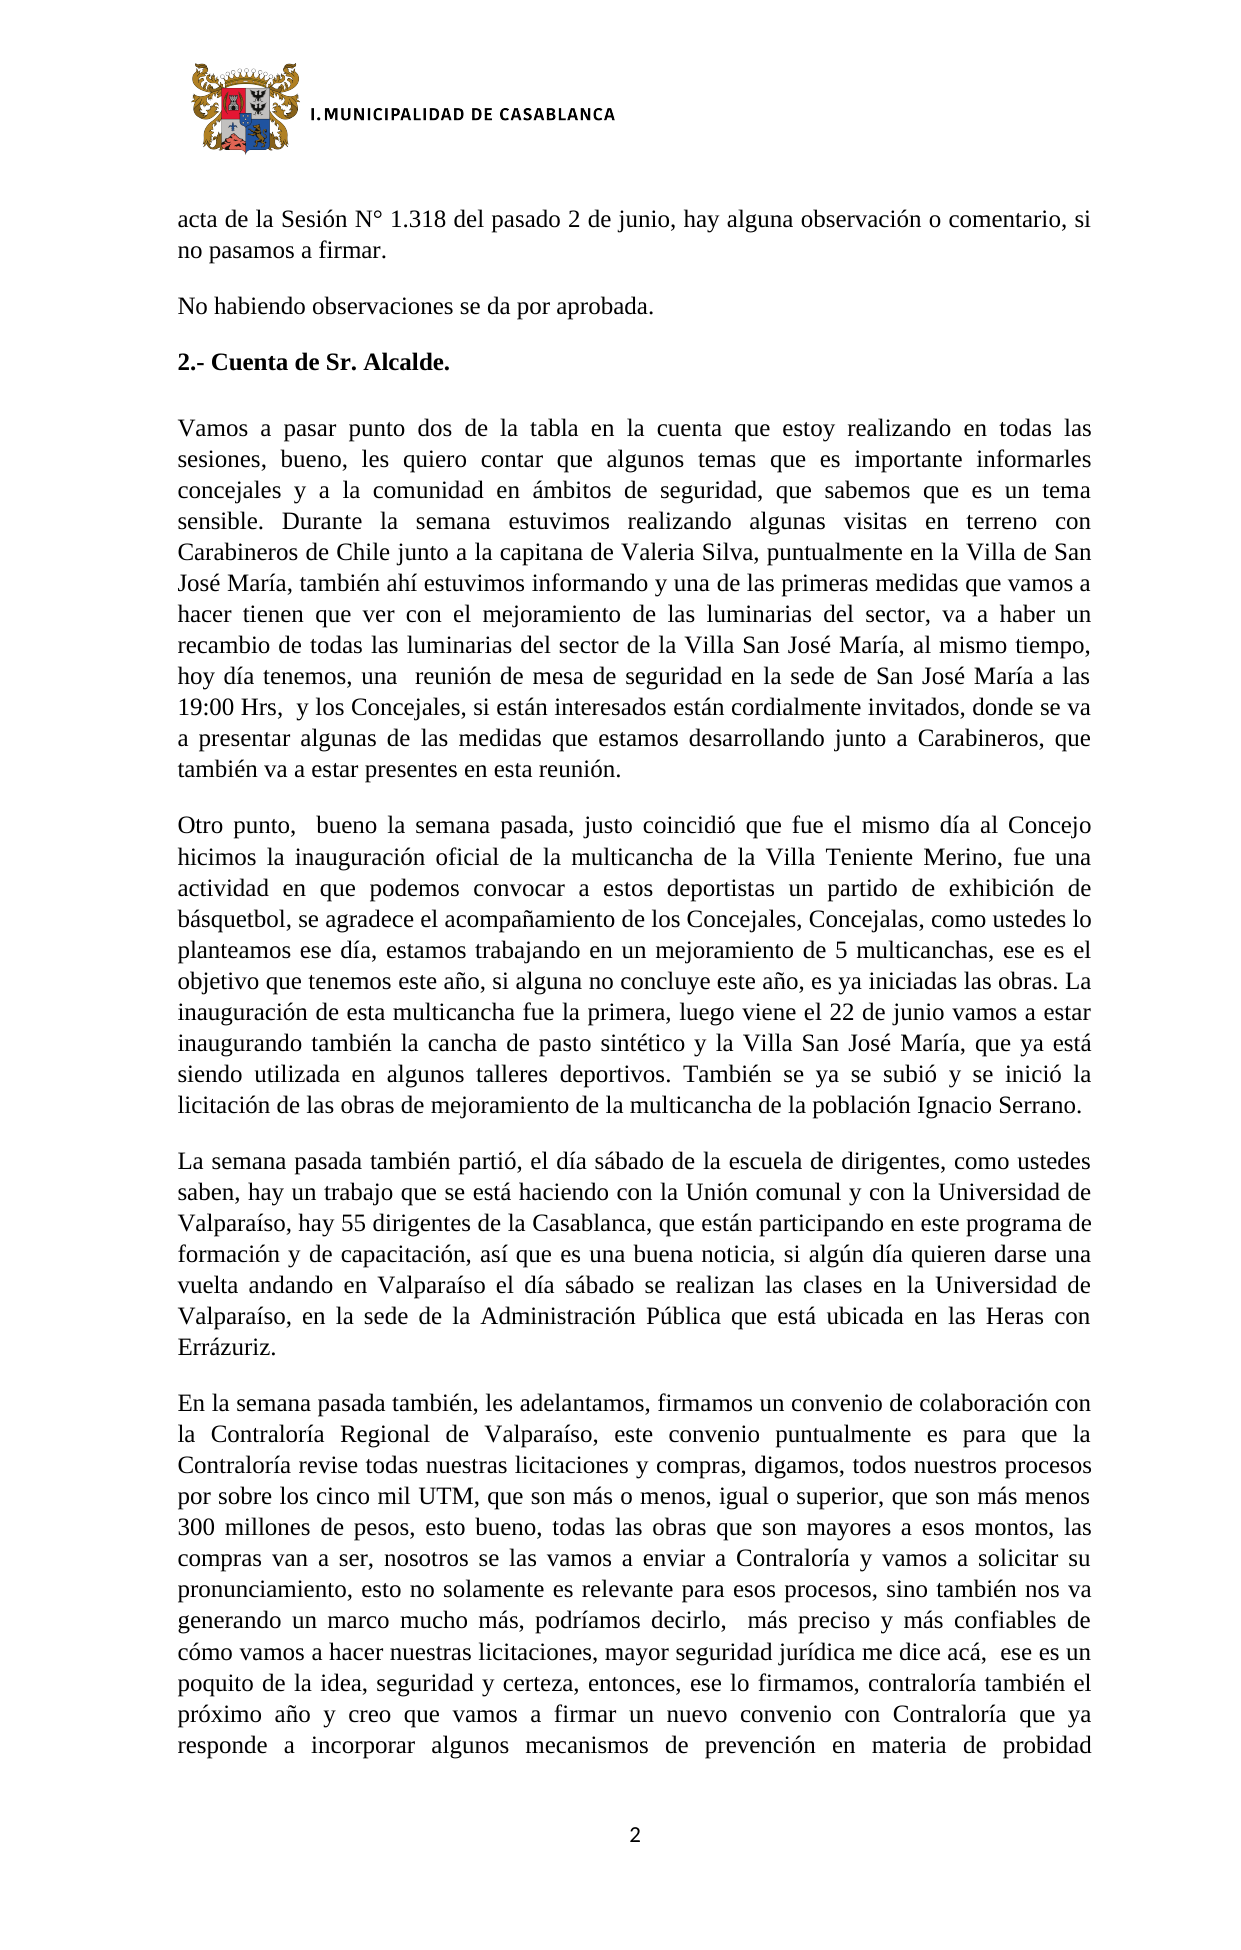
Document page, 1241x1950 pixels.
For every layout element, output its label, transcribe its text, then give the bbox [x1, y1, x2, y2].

picture [177, 14, 632, 204]
text Vamos a pasar punto dos de la tabla en la cuenta que estoy realizando en todas las sesiones, bueno, les quiero contar que algunos temas que es importante informarles concejales y a la comunidad en ámbitos de seguridad, que sabemos que es un tema sensible. Durante la semana estuvimos realizando algunas visitas en terreno con Carabineros de Chile junto a la capitana de Valeria Silva, puntualmente en la Villa de San José María, también ahí estuvimos informando y una de las primeras medidas que vamos a hacer tienen que ver con el mejoramiento de las luminarias del sector, va a haber un recambio de todas las luminarias del sector de la Villa San José María, al mismo tiempo, hoy día tenemos, una reunión de mesa de seguridad en la sede de San José María a las 19:00 Hrs, y los Concejales, si están interesados están cordialmente invitados, donde se va a presentar algunas de las medidas que estamos desarrollando junto a Carabineros, que también va a estar presentes en esta reunión. [177, 413, 1092, 783]
text La semana pasada también partió, el día sábado de la escuela de dirigentes, como ustedes saben, hay un trabajo que se está haciendo con la Unión comunal y con la Universidad de Valparaíso, hay 55 dirigentes de la Casablanca, que están participando en este programa de formación y de capacitación, así que es una buena noticia, si algún día quieren darse una vuelta andando en Valparaíso el día sábado se realizan las clases en la Universidad de Valparaíso, en la sede de la Administración Pública que está ubicada en las Heras con Errázuriz. [177, 1146, 1092, 1361]
text Otro punto, bueno la semana pasada, justo coincidió que fue el mismo día al Concejo hicimos la inauguración oficial de la multicancha de la Villa Teniente Merino, fue una actividad en que podemos convocar a estos deportistas un partido de exhibición de básquetbol, se agradece el acompañamiento de los Concejales, Concejalas, como ustedes lo planteamos ese día, estamos trabajando en un mejoramiento de 5 multicanchas, ese es el objetivo que tenemos este año, si alguna no concluye este año, es ya iniciadas las obras. La inauguración de esta multicancha fue la primera, luego viene el 22 de junio vamos a estar inaugurando también la cancha de pasto sintético y la Villa San José María, que ya está siendo utilizada en algunos talleres deportivos. También se ya se subió y se inició la licitación de las obras de mejoramiento de la multicancha de la población Ignacio Serrano. [177, 811, 1092, 1119]
text No habiendo observaciones se da por aprobada. [177, 291, 1092, 320]
text 2.- Cuenta de Sr. Alcalde. [177, 347, 1092, 376]
